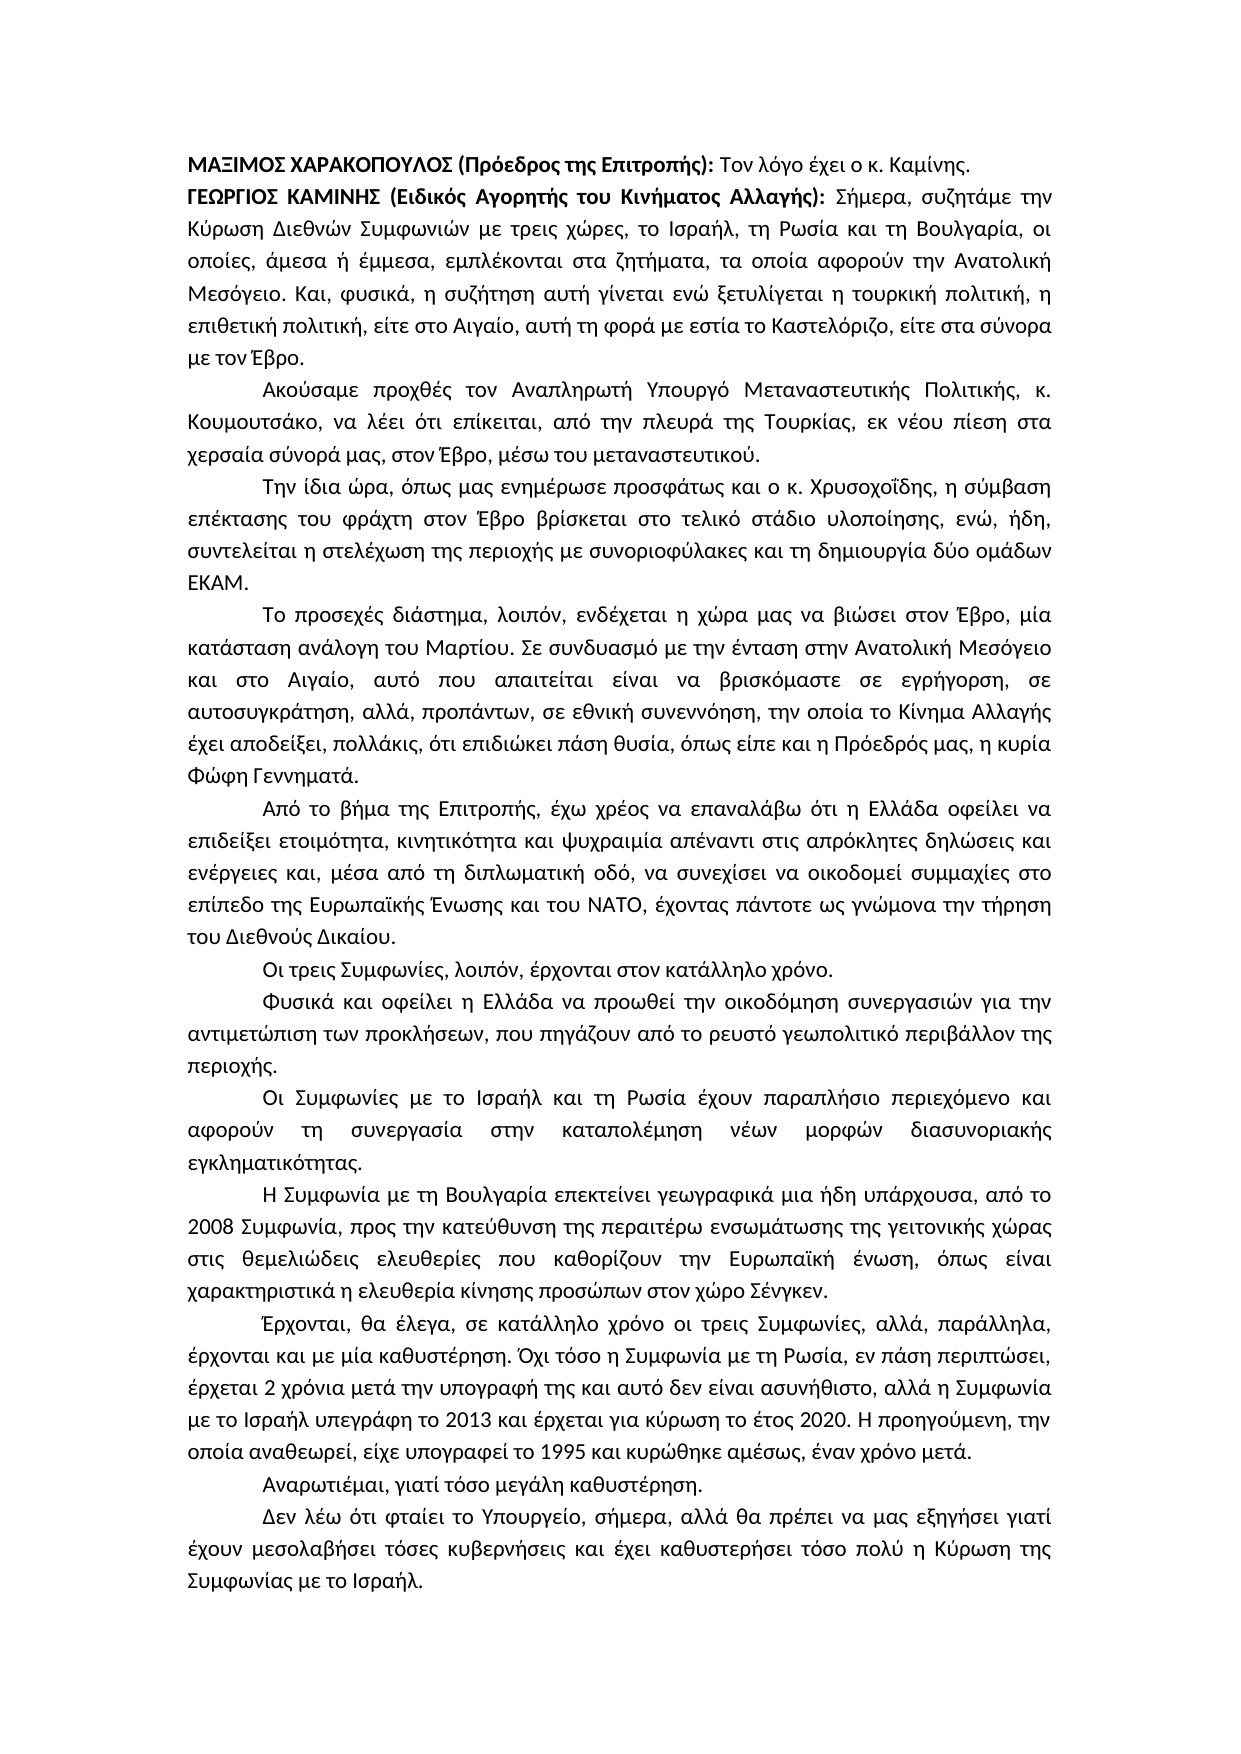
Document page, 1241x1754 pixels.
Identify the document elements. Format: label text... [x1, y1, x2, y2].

text Αναρωτιέμαι, γιατί τόσο μεγάλη καθυστέρηση. [187, 1470, 1053, 1498]
text Οι τρεις Συμφωνίες, λοιπόν, έρχονται στον κατάλληλο χρόνο. [187, 955, 1053, 983]
text ΜΑΞΙΜΟΣ ΧΑΡΑΚΟΠΟΥΛΟΣ (Πρόεδρος της Επιτροπής): Τον λόγο έχει ο κ. Καμίνης. [187, 150, 1053, 178]
text Από το βήμα της Επιτροπής, έχω χρέος να επαναλάβω ότι η Ελλάδα οφείλει να επιδείξει ετοιμότητα, κινητικότητα και ψυχραιμία απέναντι στις απρόκλητες δηλώσεις και ενέργειες και, μέσα από τη διπλωματική οδό, να συνεχίσει να οικοδομεί συμμαχίες στο επίπεδο της Ευρωπαϊκής Ένωσης και του ΝΑΤΟ, έχοντας πάντοτε ως γνώμονα την τήρηση του Διεθνούς Δικαίου. [187, 794, 1053, 951]
text Η Συμφωνία με τη Βουλγαρία επεκτείνει γεωγραφικά μια ήδη υπάρχουσα, από το 2008 Συμφωνία, προς την κατεύθυνση της περαιτέρω ενσωμάτωσης της γειτονικής χώρας στις θεμελιώδεις ελευθερίες που καθορίζουν την Ευρωπαϊκή ένωση, όπως είναι χαρακτηριστικά η ελευθερία κίνησης προσώπων στον χώρο Σένγκεν. [187, 1180, 1053, 1304]
text Την ίδια ώρα, όπως μας ενημέρωσε προσφάτως και ο κ. Χρυσοχοΐδης, η σύμβαση επέκτασης του φράχτη στον Έβρο βρίσκεται στο τελικό στάδιο υλοποίησης, ενώ, ήδη, συντελείται η στελέχωση της περιοχής με συνοριοφύλακες και τη δημιουργία δύο ομάδων ΕΚΑΜ. [187, 472, 1053, 596]
text Το προσεχές διάστημα, λοιπόν, ενδέχεται η χώρα μας να βιώσει στον Έβρο, μία κατάσταση ανάλογη του Μαρτίου. Σε συνδυασμό με την ένταση στην Ανατολική Μεσόγειο και στο Αιγαίο, αυτό που απαιτείται είναι να βρισκόμαστε σε εγρήγορση, σε αυτοσυγκράτηση, αλλά, προπάντων, σε εθνική συνεννόηση, την οποία το Κίνημα Αλλαγής έχει αποδείξει, πολλάκις, ότι επιδιώκει πάση θυσία, όπως είπε και η Πρόεδρός μας, η κυρία Φώφη Γεννηματά. [187, 601, 1053, 789]
text Οι Συμφωνίες με το Ισραήλ και τη Ρωσία έχουν παραπλήσιο περιεχόμενο και αφορούν τη συνεργασία στην καταπολέμηση νέων μορφών διασυνοριακής εγκληματικότητας. [187, 1083, 1053, 1176]
text Έρχονται, θα έλεγα, σε κατάλληλο χρόνο οι τρεις Συμφωνίες, αλλά, παράλληλα, έρχονται και με μία καθυστέρηση. Όχι τόσο η Συμφωνία με τη Ρωσία, εν πάση περιπτώσει, έρχεται 2 χρόνια μετά την υπογραφή της και αυτό δεν είναι ασυνήθιστο, αλλά η Συμφωνία με το Ισραήλ υπεγράφη το 2013 και έρχεται για κύρωση το έτος 2020. Η προηγούμενη, την οποία αναθεωρεί, είχε υπογραφεί το 1995 και κυρώθηκε αμέσως, έναν χρόνο μετά. [187, 1309, 1053, 1466]
text Φυσικά και οφείλει η Ελλάδα να προωθεί την οικοδόμηση συνεργασιών για την αντιμετώπιση των προκλήσεων, που πηγάζουν από το ρευστό γεωπολιτικό περιβάλλον της περιοχής. [187, 987, 1053, 1079]
text Δεν λέω ότι φταίει το Υπουργείο, σήμερα, αλλά θα πρέπει να μας εξηγήσει γιατί έχουν μεσολαβήσει τόσες κυβερνήσεις και έχει καθυστερήσει τόσο πολύ η Κύρωση της Συμφωνίας με το Ισραήλ. [187, 1502, 1053, 1594]
text Ακούσαμε προχθές τον Αναπληρωτή Υπουργό Μεταναστευτικής Πολιτικής, κ. Κουμουτσάκο, να λέει ότι επίκειται, από την πλευρά της Τουρκίας, εκ νέου πίεση στα χερσαία σύνορά μας, στον Έβρο, μέσω του μεταναστευτικού. [187, 375, 1053, 468]
text ΓΕΩΡΓΙΟΣ ΚΑΜΙΝΗΣ (Ειδικός Αγορητής του Κινήματος Αλλαγής): Σήμερα, συζητάμε την Κύρωση Διεθνών Συμφωνιών με τρεις χώρες, το Ισραήλ, τη Ρωσία και τη Βουλγαρία, οι οποίες, άμεσα ή έμμεσα, εμπλέκονται στα ζητήματα, τα οποία αφορούν την Ανατολική Μεσόγειο. Και, φυσικά, η συζήτηση αυτή γίνεται ενώ ξετυλίγεται η τουρκική πολιτική, η επιθετική πολιτική, είτε στο Αιγαίο, αυτή τη φορά με εστία το Καστελόριζο, είτε στα σύνορα με τον Έβρο. [187, 182, 1053, 371]
